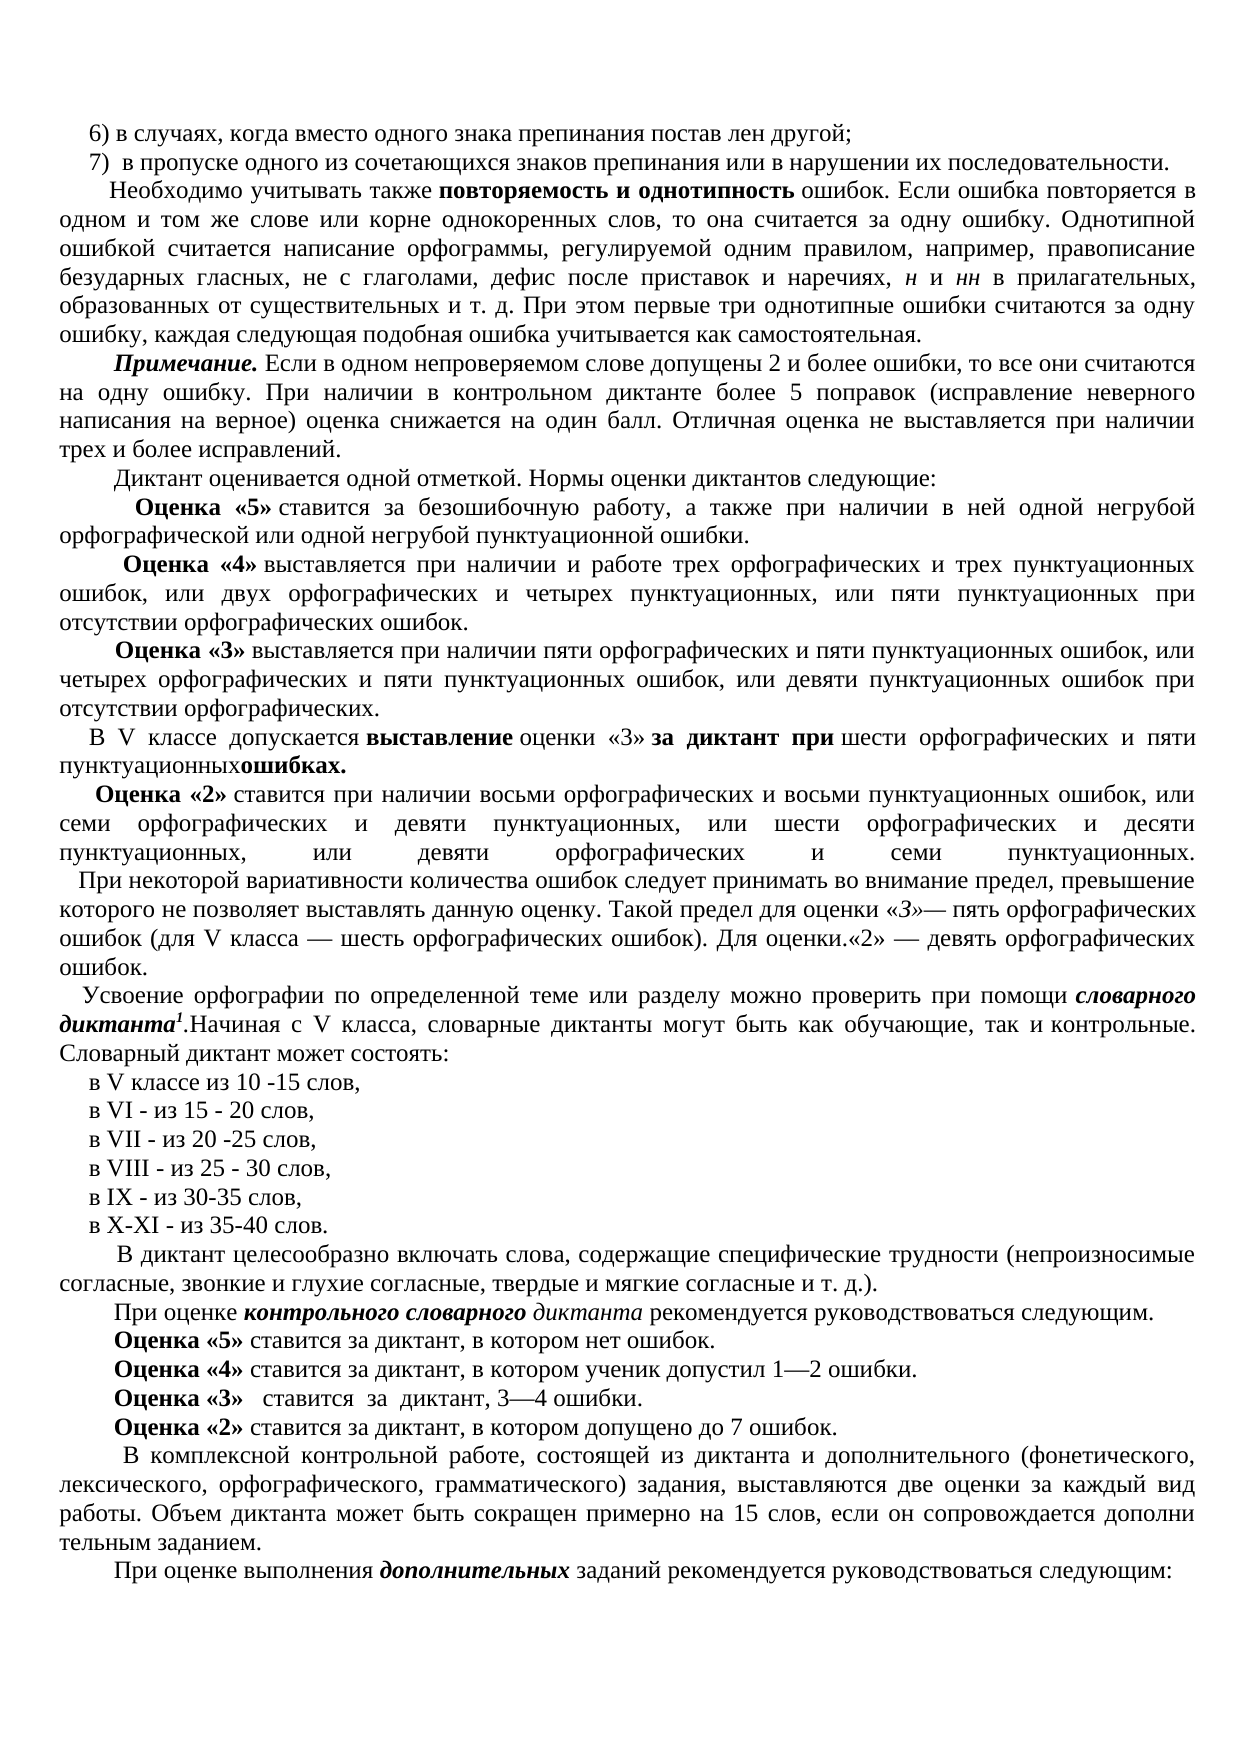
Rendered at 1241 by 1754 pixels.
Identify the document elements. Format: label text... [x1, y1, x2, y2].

text Оценка «2» ставится при наличии восьми орфографических и восьми пунктуационных ошибок, или семи орфографических и девяти пунктуационных, или шести орфографических и десяти пунктуационных, или девяти орфографических и семи пунктуационных. При некоторой вариативности количества ошибок следует принимать во внимание предел, превышение которого не позволяет выставлять данную оценку. Такой предел для оценки «З»— пять орфографических ошибок (для V класса — шесть орфографических ошибок). Для оценки.«2» — девять орфографических ошибок. Усвоение орфографии по определенной теме или разделу можно проверить при помощи словарного диктанта1.Начиная с V класса, словарные диктанты могут быть как обучающие, так и контрольные. Словарный диктант может состоять: [59, 779, 1196, 1067]
text Примечание. Если в одном непроверяемом слове допущены 2 и более ошибки, то все они считаются на одну ошибку. При наличии в контрольном диктанте более 5 поправок (исправление неверного написания на верное) оценка снижается на один балл. Отличная оценка не выставляется при наличии трех и более исправлений. [59, 348, 1196, 463]
text При оценке выполнения дополнительных заданий рекомендуется руководствоваться следующим: [59, 1556, 1196, 1584]
text Оценка «2» ставится за диктант, в котором допущено до 7 ошибок. [59, 1412, 1196, 1441]
text В комплексной контрольной работе, состоящей из диктанта и дополнительного (фонетического, лексического, орфографического, грамматического) задания, выставляются две оценки за каждый вид работы. Объем диктанта может быть сокращен примерно на 15 слов, если он сопровождается дополни тельным заданием. [59, 1441, 1196, 1556]
text в IX - из 30-35 слов, [59, 1182, 1196, 1211]
text в VIII - из 25 - 30 слов, [59, 1153, 1196, 1182]
text в X-XI - из 35-40 слов. [59, 1211, 1196, 1239]
text 7) в пропуске одного из сочетающихся знаков препинания или в нарушении их последовательности. [59, 147, 1196, 176]
text Необходимо учитывать также повторяемость и однотипность ошибок. Если ошибка повторяется в одном и том же слове или корне однокоренных слов, то она считается за одну ошибку. Однотипной ошибкой считается написание орфограммы, регулируемой одним правилом, например, правописание безударных гласных, не с глаголами, дефис после приставок и наречиях, н и нн в прилагательных, образованных от существительных и т. д. При этом первые три однотипные ошибки считаются за одну ошибку, каждая следующая подобная ошибка учитывается как самостоятельная. [59, 176, 1196, 348]
text В диктант целесообразно включать слова, содержащие специфические трудности (непроизносимые согласные, звонкие и глухие согласные, твердые и мягкие согласные и т. д.). [59, 1239, 1196, 1297]
text Оценка «3» выставляется при наличии пяти орфографических и пяти пунктуационных ошибок, или четырех орфографических и пяти пунктуационных ошибок, или девяти пунктуационных ошибок при отсутствии орфографических. [59, 636, 1196, 722]
text 6) в случаях, когда вместо одного знака препинания постав лен другой; [59, 118, 1196, 147]
text Диктант оценивается одной отметкой. Нормы оценки диктантов следующие: [59, 463, 1196, 492]
text в VI - из 15 - 20 слов, [59, 1096, 1196, 1124]
text в VII - из 20 -25 слов, [59, 1124, 1196, 1153]
text Оценка «4» выставляется при наличии и работе трех орфографических и трех пунктуационных ошибок, или двух орфографических и четырех пунктуационных, или пяти пунктуационных при отсутствии орфографических ошибок. [59, 549, 1196, 636]
text Оценка «3» ставится за диктант, 3—4 ошибки. [59, 1383, 1196, 1412]
text В V классе допускается выставление оценки «3» за диктант при шести орфографических и пяти пунктуационныхошибках. [59, 722, 1196, 779]
text Оценка «5» ставится за диктант, в котором нет ошибок. [59, 1326, 1196, 1354]
text Оценка «5» ставится за безошибочную работу, а также при наличии в ней одной негрубой орфографической или одной негрубой пунктуационной ошибки. [59, 492, 1196, 549]
text в V классе из 10 -15 слов, [59, 1067, 1196, 1096]
text При оценке контрольного словарного диктанта рекомендуется руководствоваться следующим. [59, 1297, 1196, 1326]
text Оценка «4» ставится за диктант, в котором ученик допустил 1—2 ошибки. [59, 1354, 1196, 1383]
